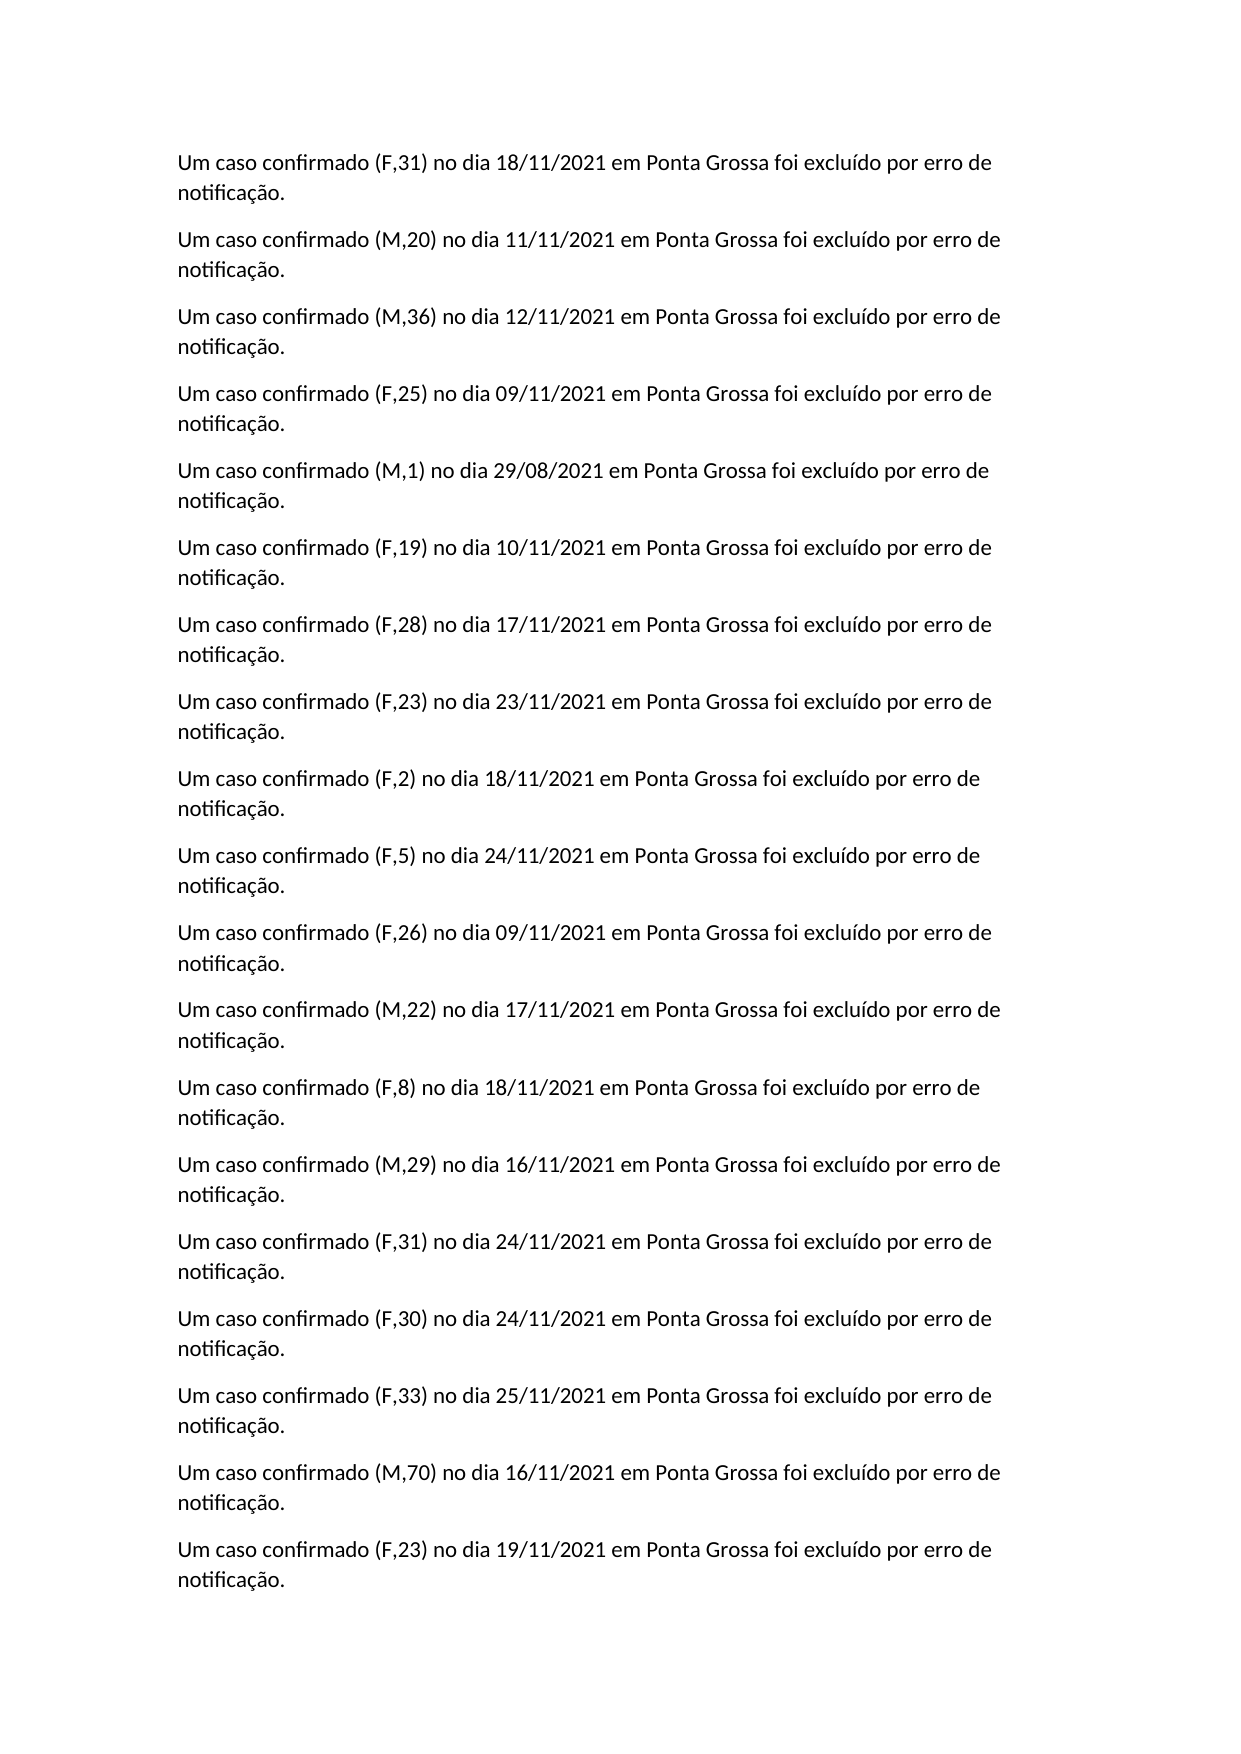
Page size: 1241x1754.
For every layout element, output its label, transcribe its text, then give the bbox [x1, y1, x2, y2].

text Um caso confirmado (F,23) no dia 19/11/2021 em Ponta Grossa foi excluído por erro de notificação. [177, 1535, 1063, 1593]
text Um caso confirmado (F,5) no dia 24/11/2021 em Ponta Grossa foi excluído por erro de notificação. [177, 841, 1063, 899]
text Um caso confirmado (F,19) no dia 10/11/2021 em Ponta Grossa foi excluído por erro de notificação. [177, 533, 1063, 591]
text Um caso confirmado (F,2) no dia 18/11/2021 em Ponta Grossa foi excluído por erro de notificação. [177, 764, 1063, 822]
text Um caso confirmado (F,8) no dia 18/11/2021 em Ponta Grossa foi excluído por erro de notificação. [177, 1073, 1063, 1131]
text Um caso confirmado (F,26) no dia 09/11/2021 em Ponta Grossa foi excluído por erro de notificação. [177, 918, 1063, 977]
text Um caso confirmado (M,70) no dia 16/11/2021 em Ponta Grossa foi excluído por erro de notificação. [177, 1458, 1063, 1516]
text Um caso confirmado (F,23) no dia 23/11/2021 em Ponta Grossa foi excluído por erro de notificação. [177, 687, 1063, 745]
text Um caso confirmado (F,31) no dia 24/11/2021 em Ponta Grossa foi excluído por erro de notificação. [177, 1227, 1063, 1285]
text Um caso confirmado (M,20) no dia 11/11/2021 em Ponta Grossa foi excluído por erro de notificação. [177, 225, 1063, 283]
text Um caso confirmado (F,33) no dia 25/11/2021 em Ponta Grossa foi excluído por erro de notificação. [177, 1381, 1063, 1439]
text Um caso confirmado (M,29) no dia 16/11/2021 em Ponta Grossa foi excluído por erro de notificação. [177, 1150, 1063, 1208]
text Um caso confirmado (F,31) no dia 18/11/2021 em Ponta Grossa foi excluído por erro de notificação. [177, 148, 1063, 206]
text Um caso confirmado (M,1) no dia 29/08/2021 em Ponta Grossa foi excluído por erro de notificação. [177, 456, 1063, 514]
text Um caso confirmado (F,28) no dia 17/11/2021 em Ponta Grossa foi excluído por erro de notificação. [177, 610, 1063, 668]
text Um caso confirmado (F,30) no dia 24/11/2021 em Ponta Grossa foi excluído por erro de notificação. [177, 1304, 1063, 1362]
text Um caso confirmado (M,36) no dia 12/11/2021 em Ponta Grossa foi excluído por erro de notificação. [177, 302, 1063, 360]
text Um caso confirmado (F,25) no dia 09/11/2021 em Ponta Grossa foi excluído por erro de notificação. [177, 379, 1063, 437]
text Um caso confirmado (M,22) no dia 17/11/2021 em Ponta Grossa foi excluído por erro de notificação. [177, 996, 1063, 1054]
